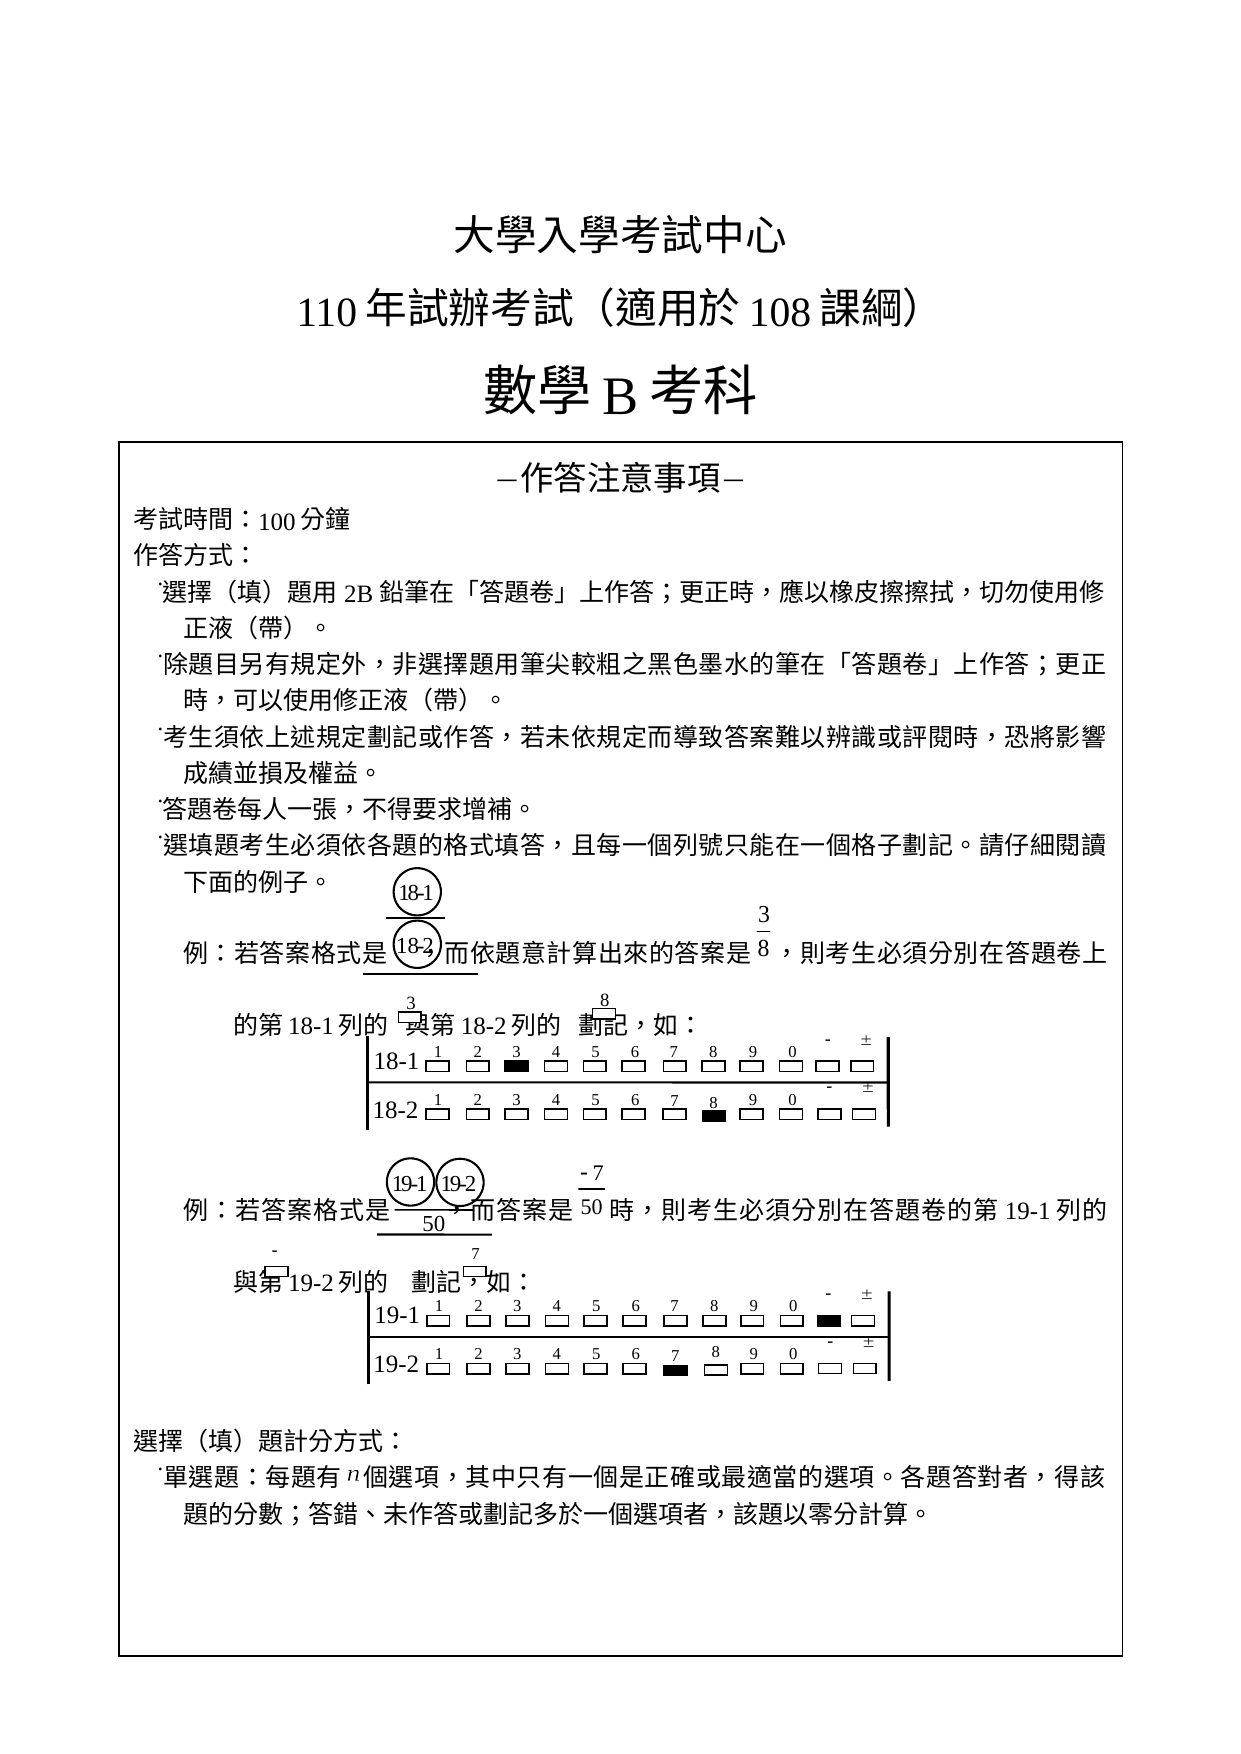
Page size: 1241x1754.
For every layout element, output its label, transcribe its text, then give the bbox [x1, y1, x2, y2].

text ˙單選題：每題有個選項，其中只有一個是正確或最適當的選項。各題答對者，得該題的分數；答錯、未作答或劃記多於一個選項者，該題以零分計算。 [158, 1458, 1107, 1530]
text 例：若答案格式是 ，而答案是時，則考生必須分別在答題卷的第19-1列的 與第19-2列的 劃記，如： [183, 1157, 1107, 1299]
text 作答方式： [133, 536, 1107, 572]
text 作答注意事項 [133, 451, 1107, 499]
text ˙考生須依上述規定劃記或作答，若未依規定而導致答案難以辨識或評閱時，恐將影響成績並損及權益。 [158, 717, 1107, 789]
text ˙除題目另有規定外，非選擇題用筆尖較粗之黑色墨水的筆在「答題卷」上作答；更正時，可以使用修正液（帶）。 [158, 644, 1107, 717]
text ˙選擇（填）題用 2B 鉛筆在「答題卷」上作答；更正時，應以橡皮擦擦拭，切勿使用修正液（帶）。 [158, 572, 1107, 644]
text 選擇（填）題計分方式： [133, 1422, 1107, 1458]
text 110年試辦考試（適用於108課綱） [133, 275, 1107, 335]
text 數學B考科 [133, 348, 1107, 426]
text ˙答題卷每人一張，不得要求增補。 [158, 789, 1107, 826]
text 例：若答案格式是 ，而依題意計算出來的答案是，則考生必須分別在答題卷上的第18-1列的 與第18-2列的 劃記，如： [183, 898, 1107, 1042]
text 考試時間：100分鐘 [133, 499, 1107, 536]
text ˙選填題考生必須依各題的格式填答，且每一個列號只能在一個格子劃記。請仔細閱讀下面的例子。 [158, 826, 1107, 898]
text 大學入學考試中心 [132, 202, 989, 262]
